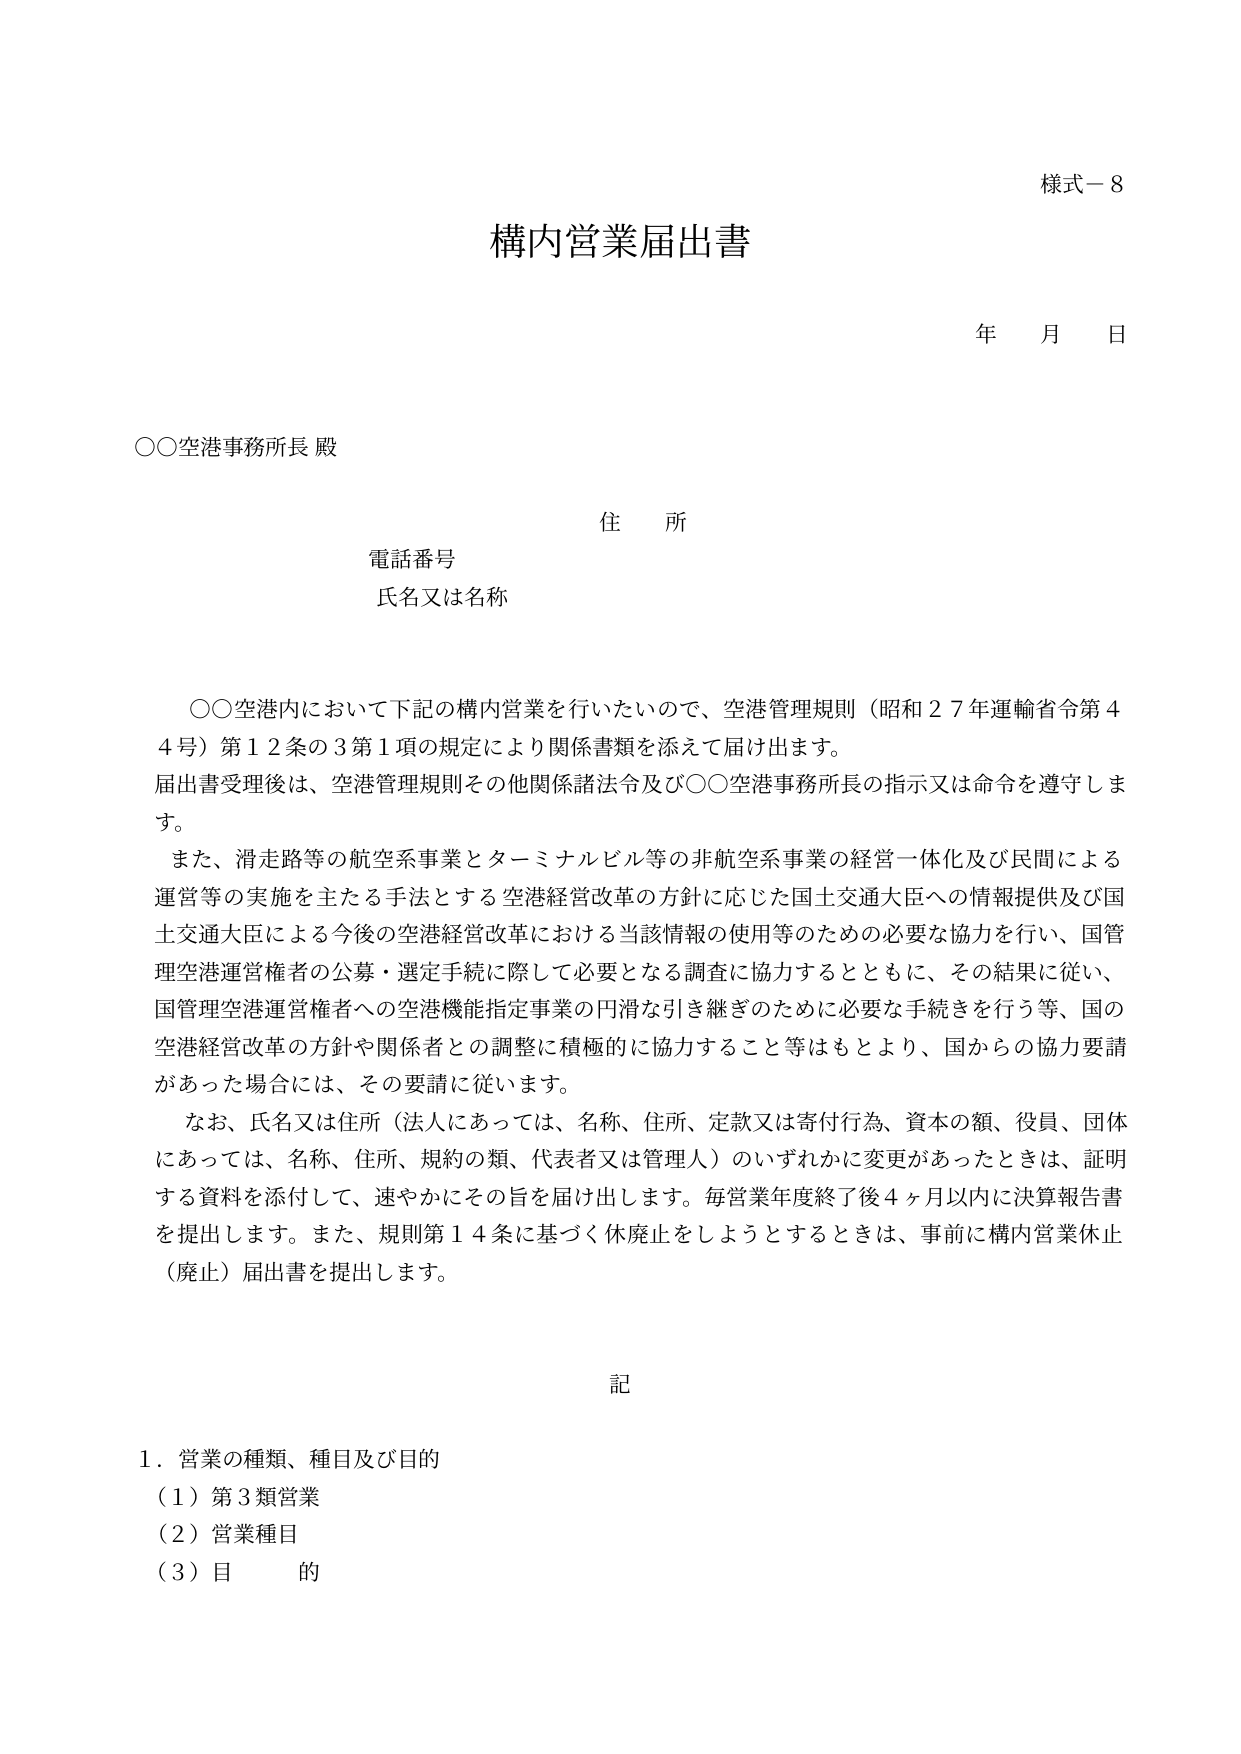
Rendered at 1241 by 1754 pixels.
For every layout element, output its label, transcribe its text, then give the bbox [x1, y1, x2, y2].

text 電話番号 [112, 539, 1128, 577]
text １．営業の種類、種目及び目的 [112, 1439, 1128, 1477]
text 住 所 [112, 502, 1128, 539]
text （３）目 的 [112, 1552, 1128, 1589]
text （１）第３類営業 [112, 1477, 1128, 1514]
text 届出書受理後は、空港管理規則その他関係諸法令及び○○空港事務所長の指示又は命令を遵守します。 [154, 764, 1128, 839]
text ○○空港内において下記の構内営業を行いたいので、空港管理規則（昭和２７年運輸省令第４４号）第１２条の３第１項の規定により関係書類を添えて届け出ます。 [154, 689, 1128, 764]
text また、滑走路等の航空系事業とターミナルビル等の非航空系事業の経営一体化及び民間による運営等の実施を主たる手法とする空港経営改革の方針に応じた国土交通大臣への情報提供及び国土交通大臣による今後の空港経営改革における当該情報の使用等のための必要な協力を行い、国管理空港運営権者の公募・選定手続に際して必要となる調査に協力するとともに、その結果に従い、国管理空港運営権者への空港機能指定事業の円滑な引き継ぎのために必要な手続きを行う等、国の空港経営改革の方針や関係者との調整に積極的に協力すること等はもとより、国からの協力要請があった場合には、その要請に従います。 [154, 839, 1128, 1102]
text 構内営業届出書 [112, 202, 1128, 277]
text なお、氏名又は住所（法人にあっては、名称、住所、定款又は寄付行為、資本の額、役員、団体にあっては、名称、住所、規約の類、代表者又は管理人）のいずれかに変更があったときは、証明する資料を添付して、速やかにその旨を届け出します。毎営業年度終了後４ヶ月以内に決算報告書を提出します。また、規則第１４条に基づく休廃止をしようとするときは、事前に構内営業休止（廃止）届出書を提出します。 [154, 1102, 1128, 1289]
text 様式－８ [112, 164, 1128, 202]
text 氏名又は名称 [112, 577, 1128, 614]
text ○○空港事務所長 殿 [112, 427, 1128, 464]
text （２）営業種目 [112, 1514, 1128, 1552]
text 記 [112, 1364, 1128, 1402]
text 年 月 日 [112, 314, 1128, 352]
